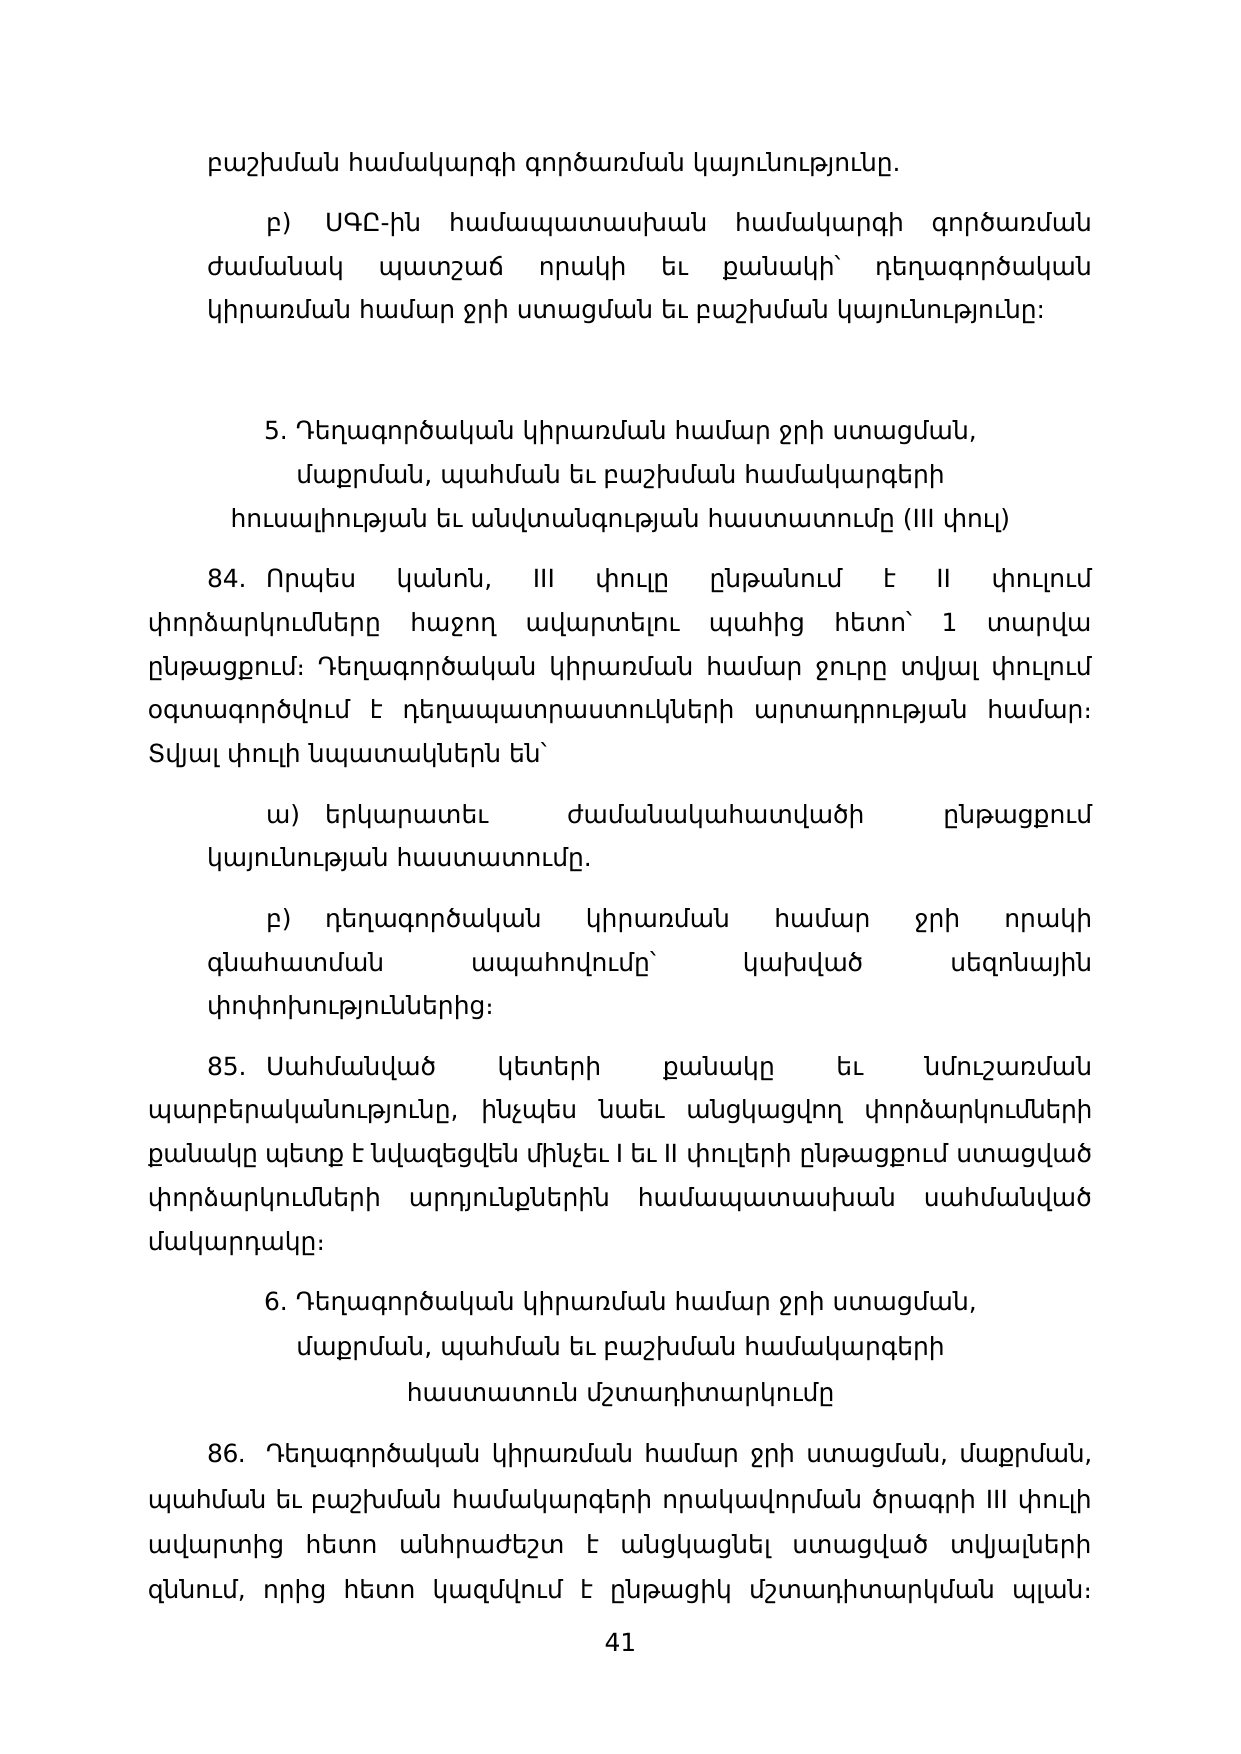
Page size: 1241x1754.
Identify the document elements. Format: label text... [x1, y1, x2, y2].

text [148, 1439, 1092, 1604]
text բ) ՍԳԸ-ին համապատասխան համակարգի գործառման ժամանակ պատշաճ որակի եւ քանակի՝ դեղագործական կիրառման համար ջրի ստացման եւ բաշխման կայունությունը: [207, 208, 1092, 325]
text 6. Դեղագործական կիրառման համար ջրի ստացման, մաքրման, պահման եւ բաշխման համակարգերի հաստատուն մշտադիտարկումը [207, 1287, 1034, 1407]
text բ) դեղագործական կիրառման համար ջրի որակի գնահատման ապահովումը՝ կախված սեզոնային փոփոխություններից։ [207, 904, 1092, 1021]
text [207, 148, 1092, 177]
text 5. Դեղագործական կիրառման համար ջրի ստացման, մաքրման, պահման եւ բաշխման համակարգերի հուսալիության եւ անվտանգության հաստատումը (III փուլ) [207, 416, 1034, 533]
text 85. Սահմանված կետերի քանակը եւ նմուշառման պարբերականությունը, ինչպես նաեւ անցկացվող փորձարկումների քանակը պետք է նվազեցվեն մինչեւ I եւ II փուլերի ընթացքում ստացված փորձարկումների արդյունքներին համապատասխան սահմանված մակարդակը։ [148, 1052, 1092, 1256]
text ա) երկարատեւ ժամանակահատվածի ընթացքում կայունության հաստատումը. [207, 800, 1092, 873]
text 84. Որպես կանոն, III փուլը ընթանում է II փուլում փորձարկումները հաջող ավարտելու պահից հետո՝ 1 տարվա ընթացքում։ Դեղագործական կիրառման համար ջուրը տվյալ փուլում օգտագործվում է դեղապատրաստուկների արտադրության համար։ Տվյալ փուլի նպատակներն են՝ [148, 564, 1092, 768]
